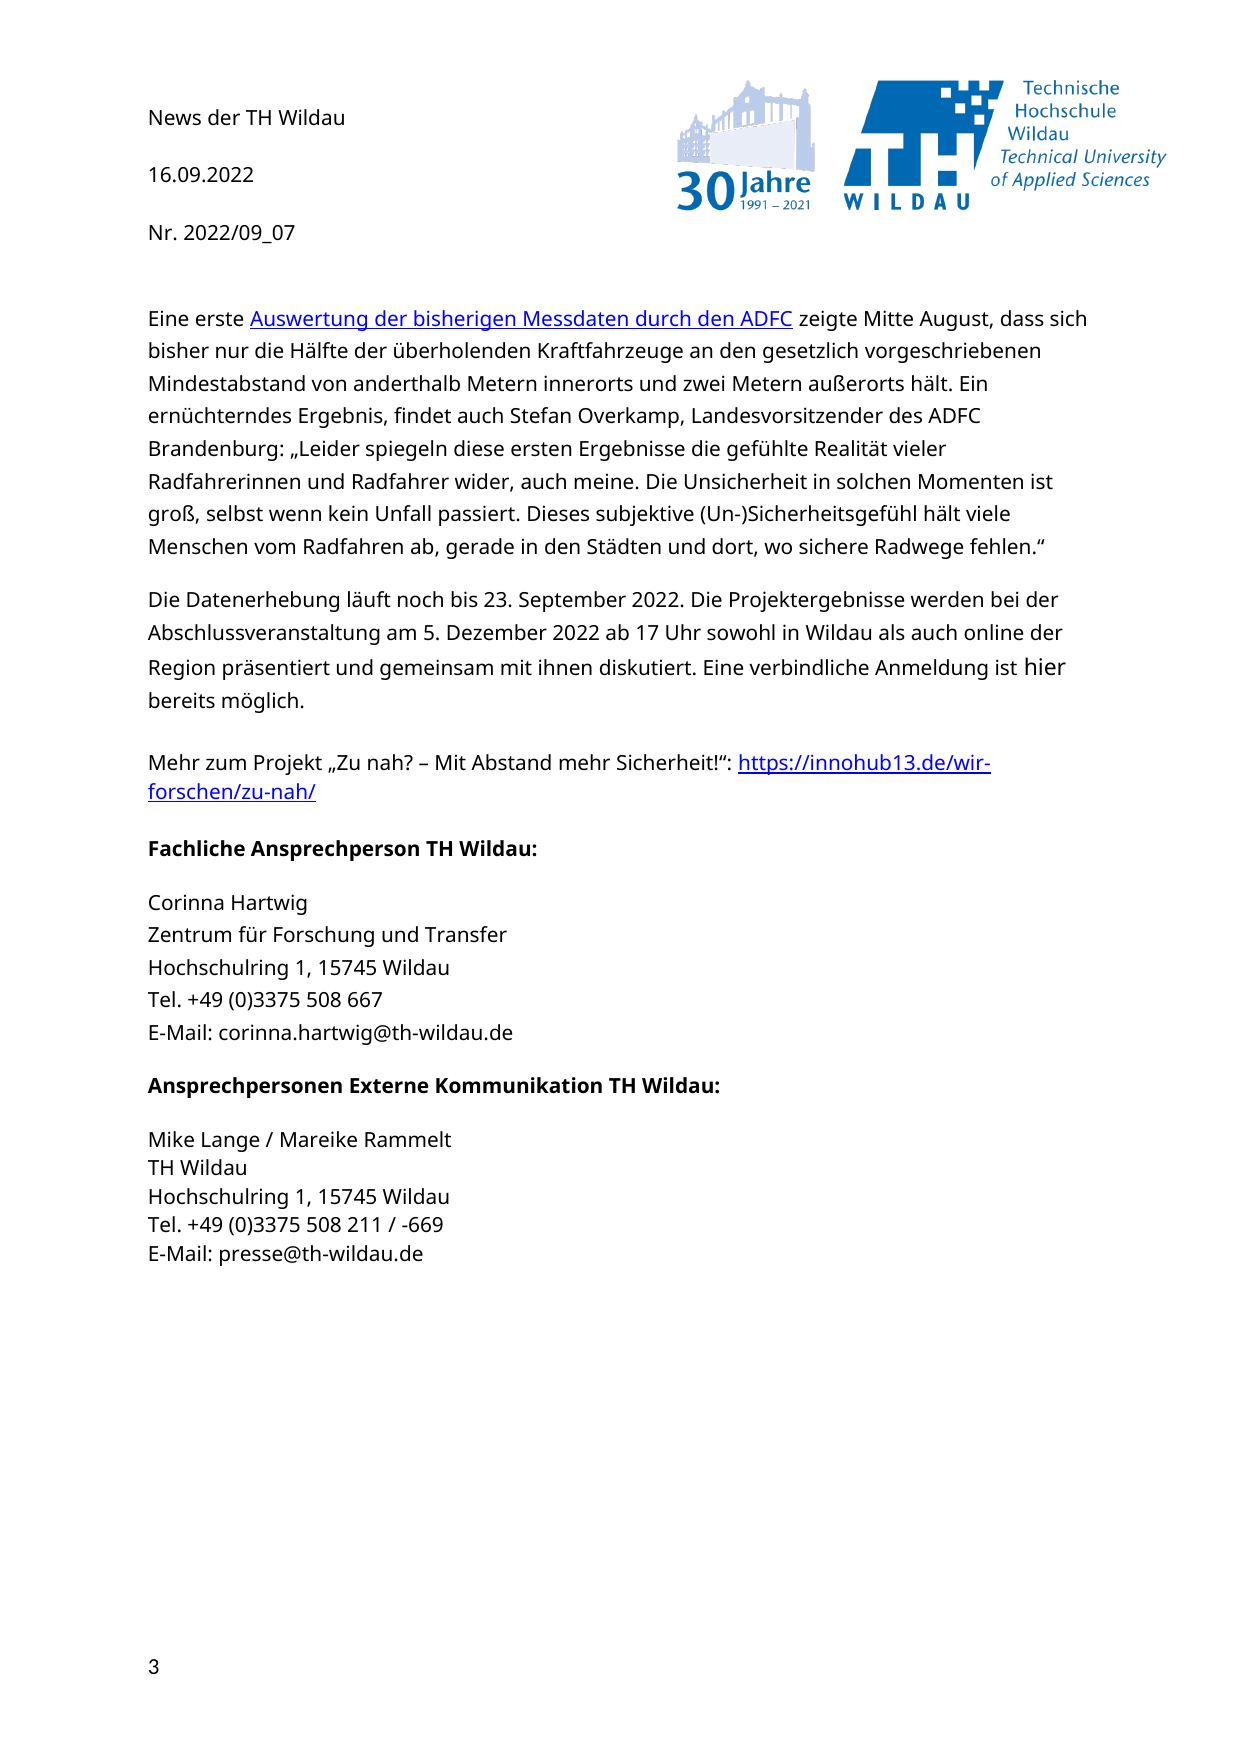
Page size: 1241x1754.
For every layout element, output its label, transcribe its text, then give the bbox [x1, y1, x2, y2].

text Die Datenerhebung läuft noch bis 23. September 2022. Die Projektergebnisse werden bei der Abschlussveranstaltung am 5. Dezember 2022 ab 17 Uhr sowohl in Wildau als auch online der Region präsentiert und gemeinsam mit ihnen diskutiert. Eine verbindliche Anmeldung ist hier bereits möglich. [148, 585, 1093, 715]
text Fachliche Ansprechperson TH Wildau: [148, 834, 1093, 863]
text Corinna Hartwig Zentrum für Forschung und Transfer Hochschulring 1, 15745 Wildau Tel. +49 (0)3375 508 667 E-Mail: corinna.hartwig@th-wildau.de [148, 888, 1093, 1047]
text Eine erste Auswertung der bisherigen Messdaten durch den ADFC zeigte Mitte August, dass sich bisher nur die Hälfte der überholenden Kraftfahrzeuge an den gesetzlich vorgeschriebenen Mindestabstand von anderthalb Metern innerorts und zwei Metern außerorts hält. Ein ernüchterndes Ergebnis, findet auch Stefan Overkamp, Landesvorsitzender des ADFC Brandenburg: „Leider spiegeln diese ersten Ergebnisse die gefühlte Realität vieler Radfahrerinnen und Radfahrer wider, auch meine. Die Unsicherheit in solchen Momenten ist groß, selbst wenn kein Unfall passiert. Dieses subjektive (Un-)Sicherheitsgefühl hält viele Menschen vom Radfahren ab, gerade in den Städten und dort, wo sichere Radwege fehlen.“ [148, 304, 1093, 560]
text Ansprechpersonen Externe Kommunikation TH Wildau: [148, 1072, 1093, 1100]
text Mehr zum Projekt „Zu nah? – Mit Abstand mehr Sicherheit!“: https://innohub13.de/wir-forschen/zu-nah/ [148, 748, 1093, 805]
text Mike Lange / Mareike Rammelt TH Wildau Hochschulring 1, 15745 Wildau Tel. +49 (0)3375 508 211 / -669 E-Mail: presse@th-wildau.de [148, 1125, 1093, 1267]
